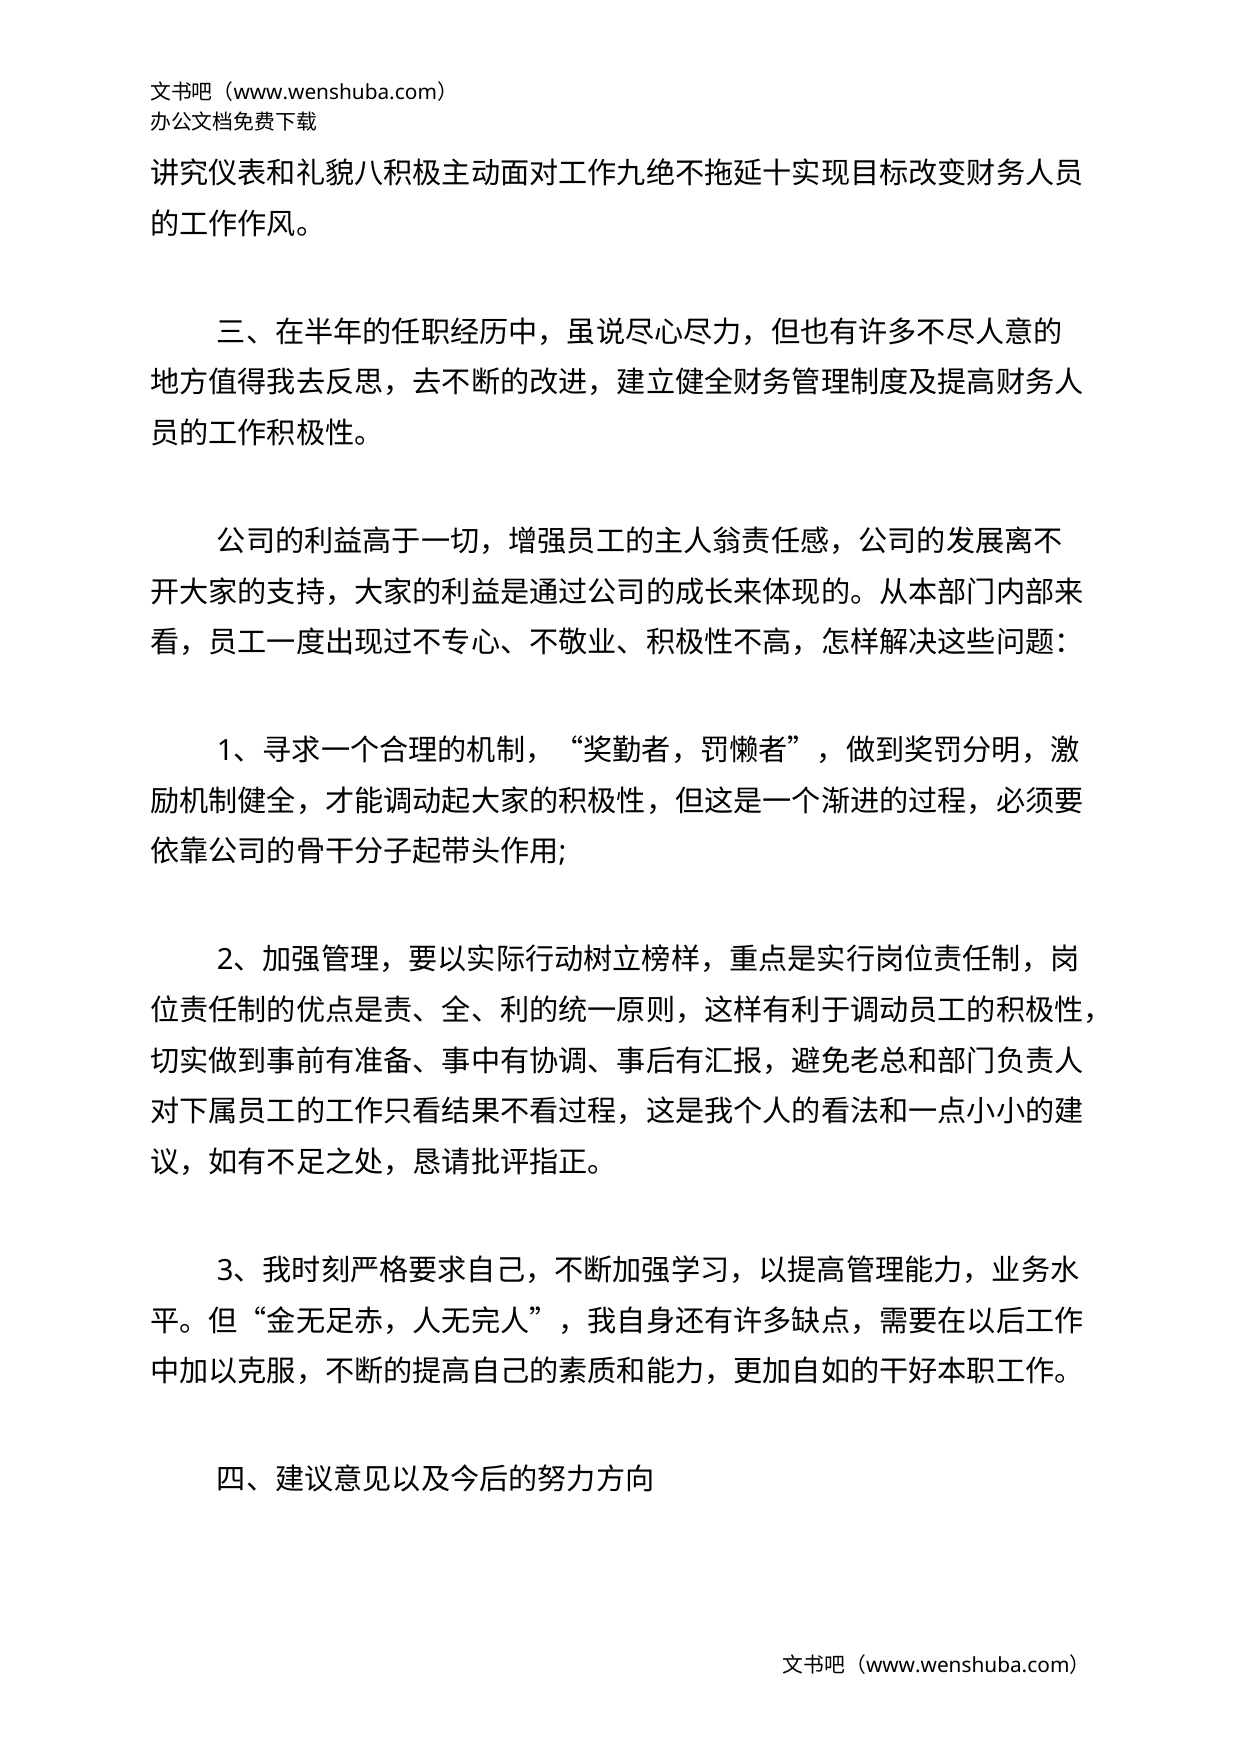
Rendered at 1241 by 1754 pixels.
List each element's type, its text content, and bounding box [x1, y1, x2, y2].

text 四、建议意见以及今后的努力方向 [150, 1456, 1090, 1498]
text 公司的利益高于一切，增强员工的主人翁责任感，公司的发展离不开大家的支持，大家的利益是通过公司的成长来体现的。从本部门内部来看，员工一度出现过不专心、不敬业、积极性不高，怎样解决这些问题： [150, 517, 1090, 661]
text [150, 150, 1090, 243]
text 1、寻求一个合理的机制，“奖勤者，罚懒者”，做到奖罚分明，激励机制健全，才能调动起大家的积极性，但这是一个渐进的过程，必须要依靠公司的骨干分子起带头作用; [150, 726, 1090, 870]
text 3、我时刻严格要求自己，不断加强学习，以提高管理能力，业务水平。但“金无足赤，人无完人”，我自身还有许多缺点，需要在以后工作中加以克服，不断的提高自己的素质和能力，更加自如的干好本职工作。 [150, 1246, 1090, 1390]
text 2、加强管理，要以实际行动树立榜样，重点是实行岗位责任制，岗位责任制的优点是责、全、利的统一原则，这样有利于调动员工的积极性，切实做到事前有准备、事中有协调、事后有汇报，避免老总和部门负责人对下属员工的工作只看结果不看过程，这是我个人的看法和一点小小的建议，如有不足之处，恳请批评指正。 [150, 936, 1090, 1181]
text 三、在半年的任职经历中，虽说尽心尽力，但也有许多不尽人意的地方值得我去反思，去不断的改进，建立健全财务管理制度及提高财务人员的工作积极性。 [150, 308, 1090, 452]
